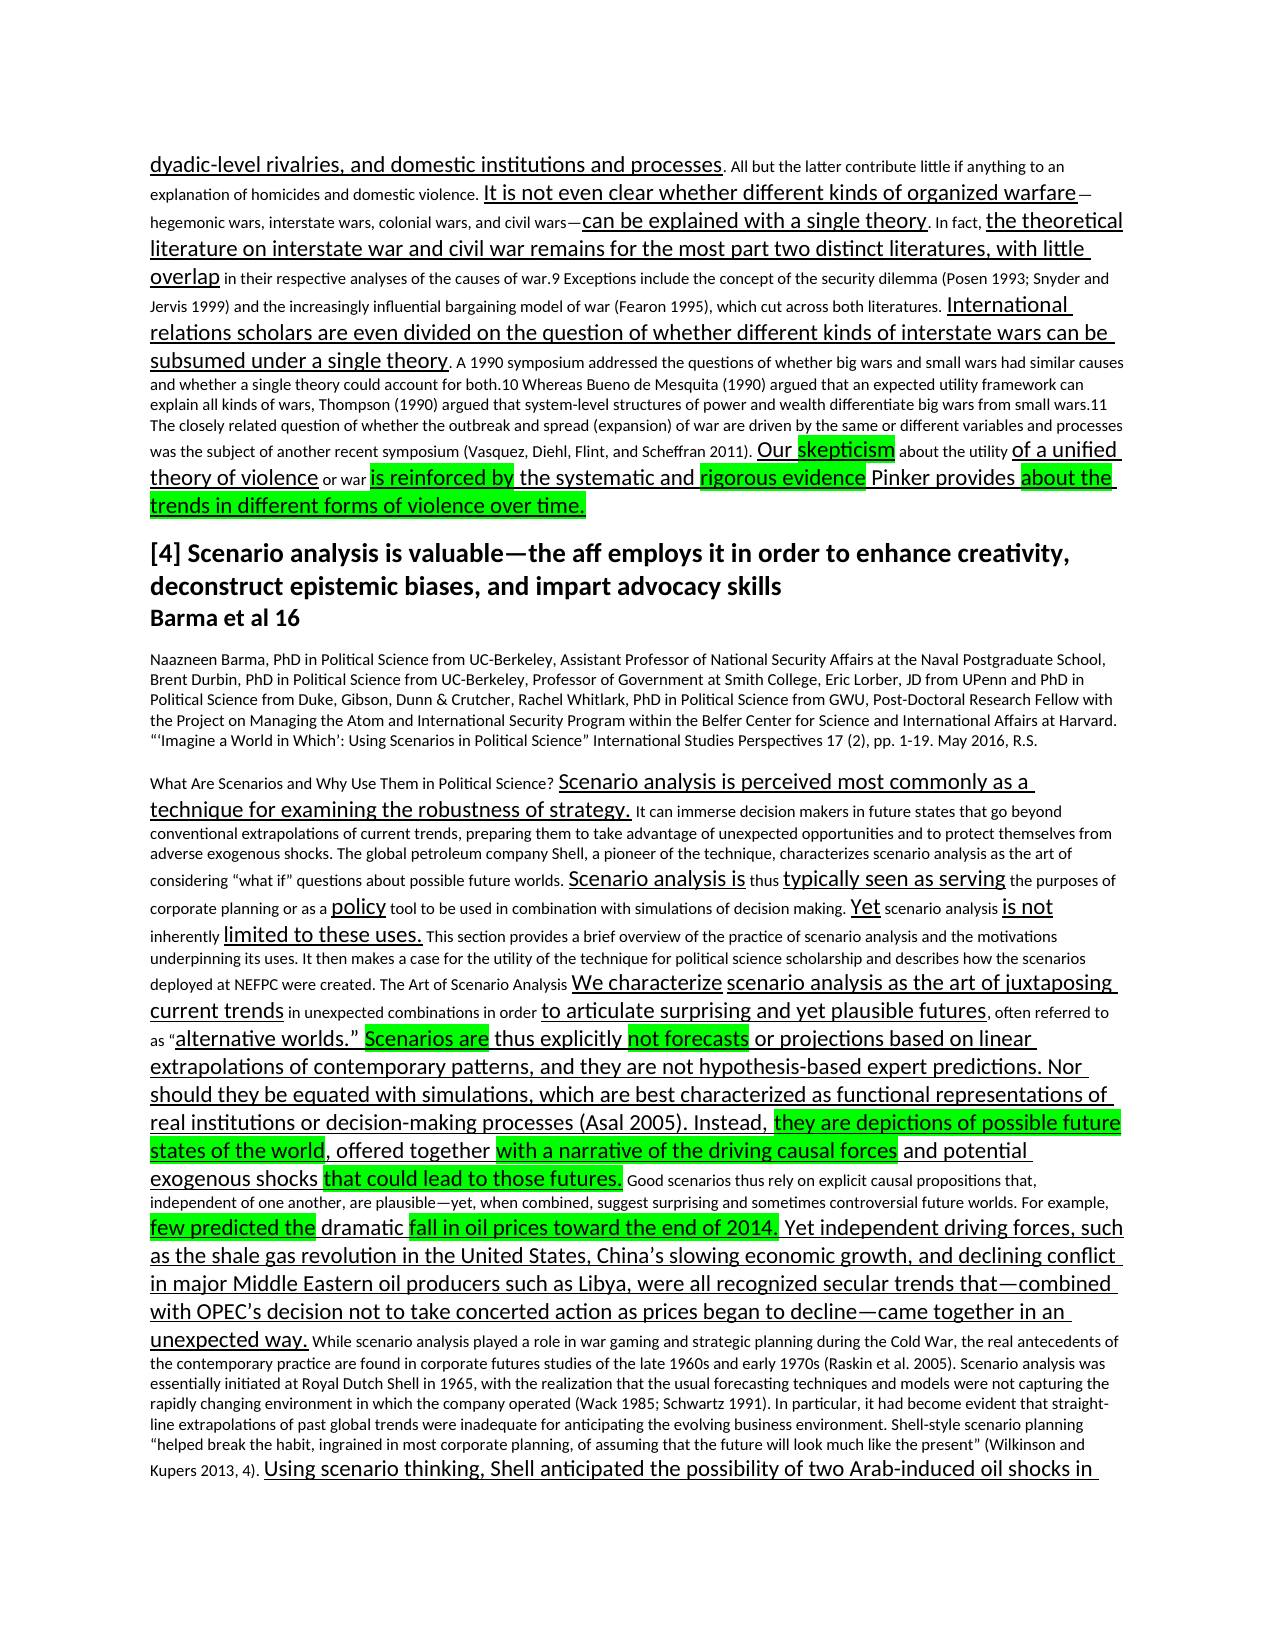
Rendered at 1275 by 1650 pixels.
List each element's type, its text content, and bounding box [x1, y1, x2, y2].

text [150, 767, 1125, 1482]
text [150, 150, 1125, 519]
text Naazneen Barma, PhD in Political Science from UC-Berkeley, Assistant Professor of National Security Affairs at the Naval Postgraduate School, Brent Durbin, PhD in Political Science from UC-Berkeley, Professor of Government at Smith College, Eric Lorber, JD from UPenn and PhD in Political Science from Duke, Gibson, Dunn & Crutcher, Rachel Whitlark, PhD in Political Science from GWU, Post-Doctoral Research Fellow with the Project on Managing the Atom and International Security Program within the Belfer Center for Science and International Affairs at Harvard. “‘Imagine a World in Which’: Using Scenarios in Political Science” International Studies Perspectives 17 (2), pp. 1-19. May 2016, R.S. [150, 649, 1125, 751]
text Barma et al 16 [150, 602, 1125, 632]
subtitle [4] Scenario analysis is valuable—the aff employs it in order to enhance creativity, deconstruct epistemic biases, and impart advocacy skills [150, 536, 1125, 602]
